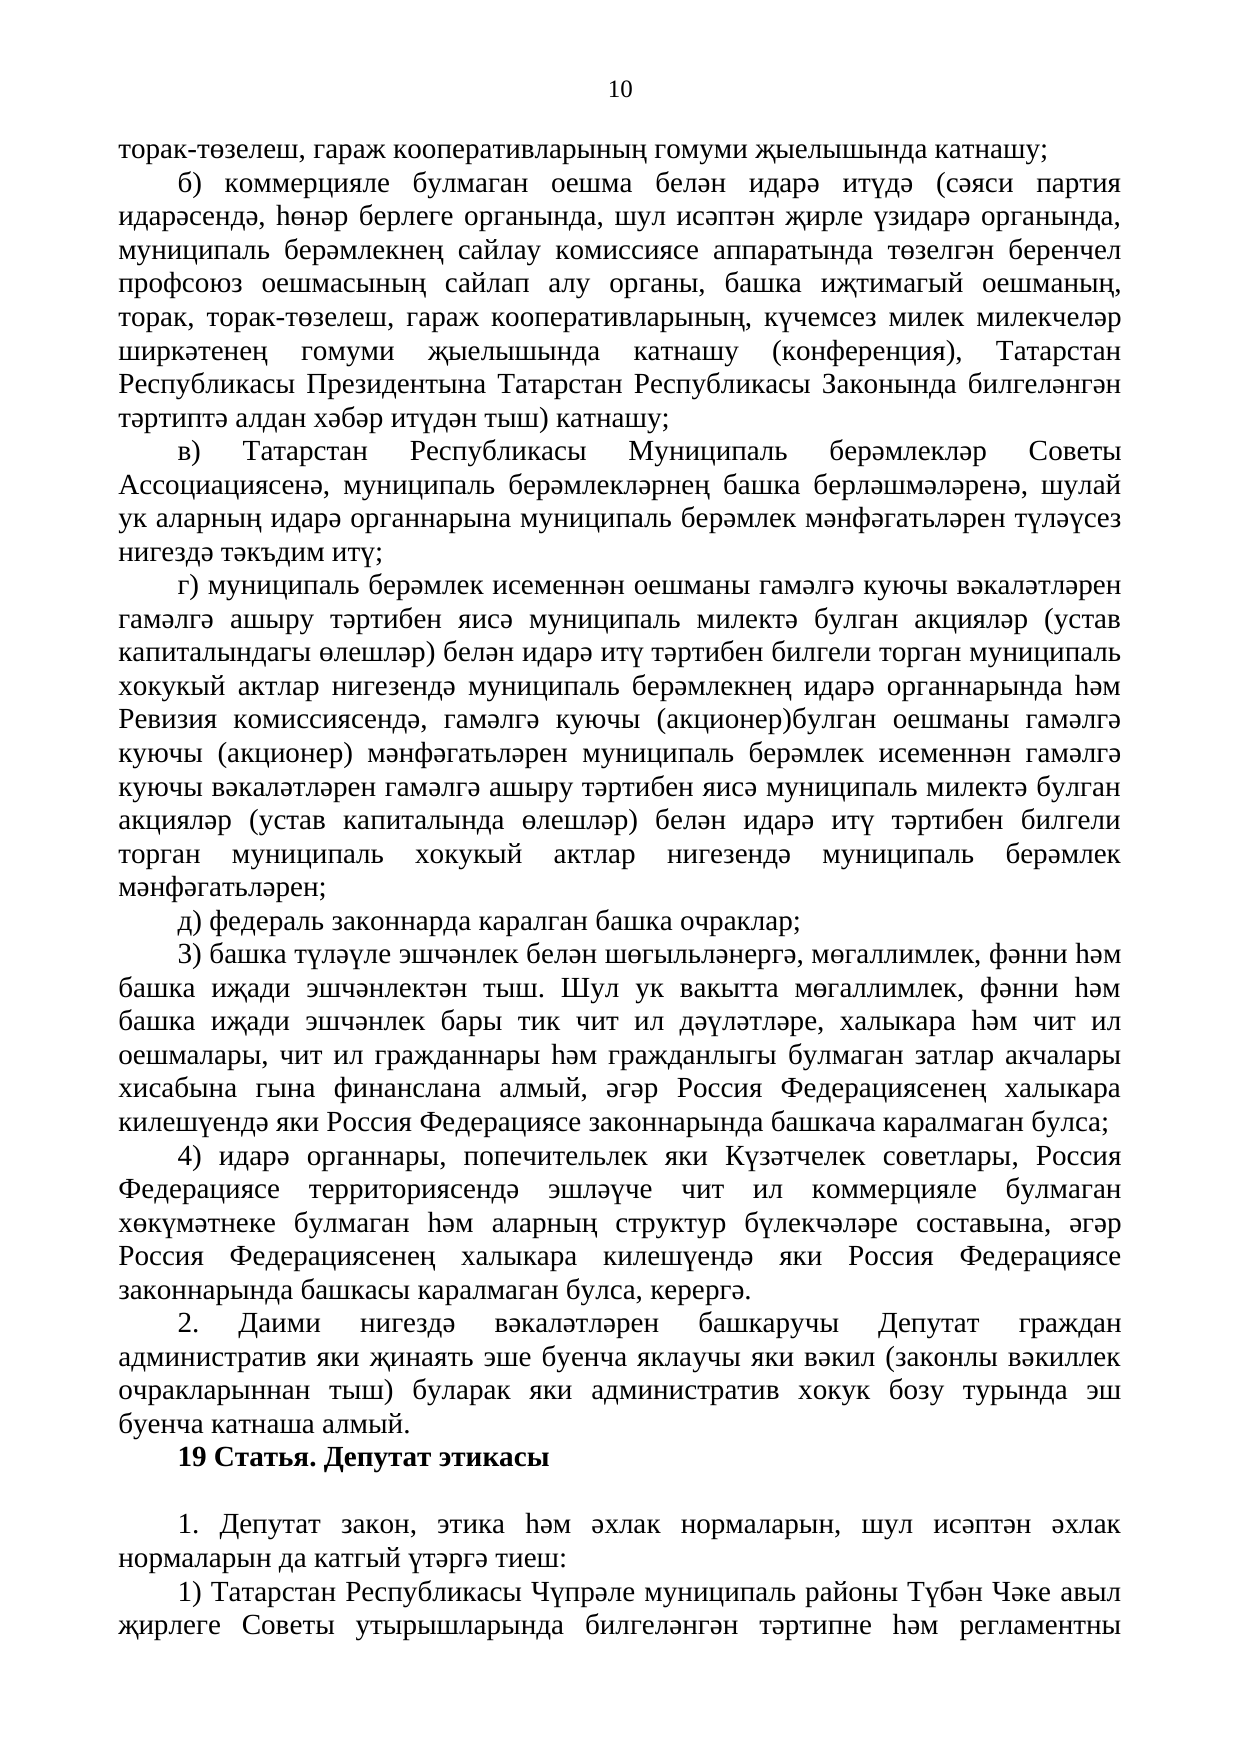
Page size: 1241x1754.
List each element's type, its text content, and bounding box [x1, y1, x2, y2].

text в) Татарстан Республикасы Муниципаль берәмлекләр Советы Ассоциациясенә, муниципаль берәмлекләрнең башка берләшмәләренә, шулай ук аларның идарә органнарына муниципаль берәмлек мәнфәгатьләрен түләүсез нигездә тәкъдим итү; [118, 433, 1122, 567]
text 19 Статья. Депутат этикасы [118, 1439, 1122, 1473]
text 3) башка түләүле эшчәнлек белән шөгыльләнергә, мөгаллимлек, фәнни һәм башка иҗади эшчәнлектән тыш. Шул ук вакытта мөгаллимлек, фәнни һәм башка иҗади эшчәнлек бары тик чит ил дәүләтләре, халыкара һәм чит ил оешмалары, чит ил гражданнары һәм гражданлыгы булмаган затлар акчалары хисабына гына финанслана алмый, әгәр Россия Федерациясенең халыкара килешүендә яки Россия Федерациясе законнарында башкача каралмаган булса; [118, 936, 1122, 1138]
text г) муниципаль берәмлек исеменнән оешманы гамәлгә куючы вәкаләтләрен гамәлгә ашыру тәртибен яисә муниципаль милектә булган акцияләр (устав капиталындагы өлешләр) белән идарә итү тәртибен билгели торган муниципаль хокукый актлар нигезендә муниципаль берәмлекнең идарә органнарында һәм Ревизия комиссиясендә, гамәлгә куючы (акционер)булган оешманы гамәлгә куючы (акционер) мәнфәгатьләрен муниципаль берәмлек исеменнән гамәлгә куючы вәкаләтләрен гамәлгә ашыру тәртибен яисә муниципаль милектә булган акцияләр (устав капиталында өлешләр) белән идарә итү тәртибен билгели торган муниципаль хокукый актлар нигезендә муниципаль берәмлек мәнфәгатьләрен; [118, 567, 1122, 903]
text б) коммерцияле булмаган оешма белән идарә итүдә (сәяси партия идарәсендә, һөнәр берлеге органында, шул исәптән җирле үзидарә органында, муниципаль берәмлекнең сайлау комиссиясе аппаратында төзелгән беренчел профсоюз оешмасының сайлап алу органы, башка иҗтимагый оешманың, торак, торак-төзелеш, гараж кооперативларының, күчемсез милек милекчеләр ширкәтенең гомуми җыелышында катнашу (конференция), Татарстан Республикасы Президентына Татарстан Республикасы Законында билгеләнгән тәртиптә алдан хәбәр итүдән тыш) катнашу; [118, 165, 1122, 433]
text д) федераль законнарда каралган башка очраклар; [118, 903, 1122, 936]
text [118, 1574, 1122, 1641]
text 1. Депутат закон, этика һәм әхлак нормаларын, шул исәптән әхлак нормаларын да катгый үтәргә тиеш: [118, 1507, 1122, 1574]
text 4) идарә органнары, попечительлек яки Күзәтчелек советлары, Россия Федерациясе территориясендә эшләүче чит ил коммерцияле булмаган хөкүмәтнеке булмаган һәм аларның структур бүлекчәләре составына, әгәр Россия Федерациясенең халыкара килешүендә яки Россия Федерациясе законнарында башкасы каралмаган булса, керергә. [118, 1138, 1122, 1305]
text 2. Даими нигездә вәкаләтләрен башкаручы Депутат граждан административ яки җинаять эше буенча яклаучы яки вәкил (законлы вәкиллек очракларыннан тыш) буларак яки административ хокук бозу турында эш буенча катнаша алмый. [118, 1305, 1122, 1439]
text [118, 131, 1122, 165]
